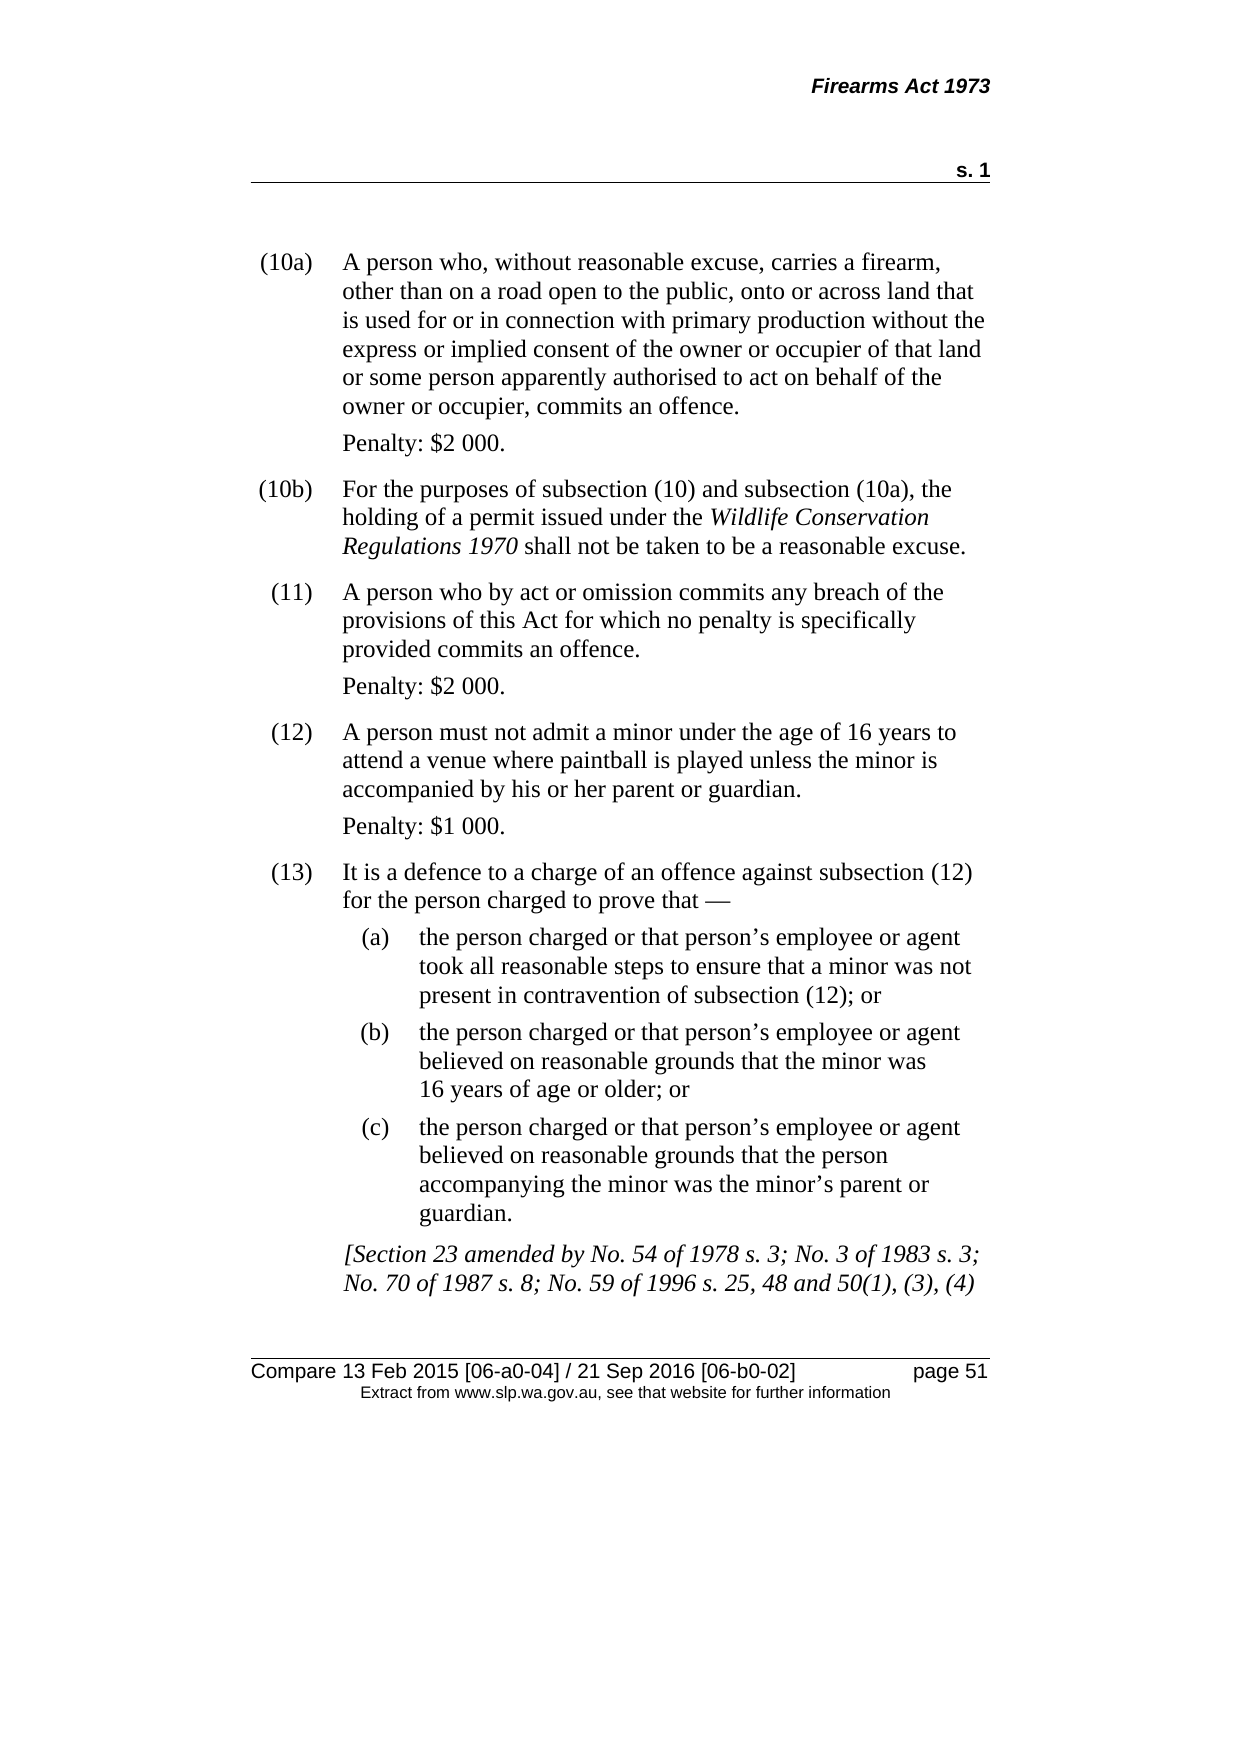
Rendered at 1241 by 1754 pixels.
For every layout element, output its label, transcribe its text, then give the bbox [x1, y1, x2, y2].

text Penalty: $1 000. [251, 811, 990, 840]
text (10b) For the purposes of subsection (10) and subsection (10a), the holding of a permit issued under the Wildlife Conservation Regulations 1970 shall not be taken to be a reasonable excuse. [251, 474, 990, 560]
text (c) the person charged or that person’s employee or agent believed on reasonable grounds that the person accompanying the minor was the minor’s parent or guardian. [251, 1112, 990, 1227]
text (13) It is a defence to a charge of an offence against subsection (12) for the person charged to prove that — [251, 857, 990, 914]
text Penalty: $2 000. [251, 671, 990, 700]
text (a) the person charged or that person’s employee or agent took all reasonable steps to ensure that a minor was not present in contravention of subsection (12); or [251, 922, 990, 1009]
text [251, 1239, 990, 1297]
text (11) A person who by act or omission commits any breach of the provisions of this Act for which no penalty is specifically provided commits an offence. [251, 577, 990, 663]
text Penalty: $2 000. [251, 428, 990, 457]
text (b) the person charged or that person’s employee or agent believed on reasonable grounds that the minor was 16 years of age or older; or [251, 1017, 990, 1103]
text (12) A person must not admit a minor under the age of 16 years to attend a venue where paintball is played unless the minor is accompanied by his or her parent or guardian. [251, 717, 990, 803]
text (10a) A person who, without reasonable excuse, carries a firearm, other than on a road open to the public, onto or across land that is used for or in connection with primary production without the express or implied consent of the owner or occupier of that land or some person apparently authorised to act on behalf of the owner or occupier, commits an offence. [251, 247, 990, 420]
